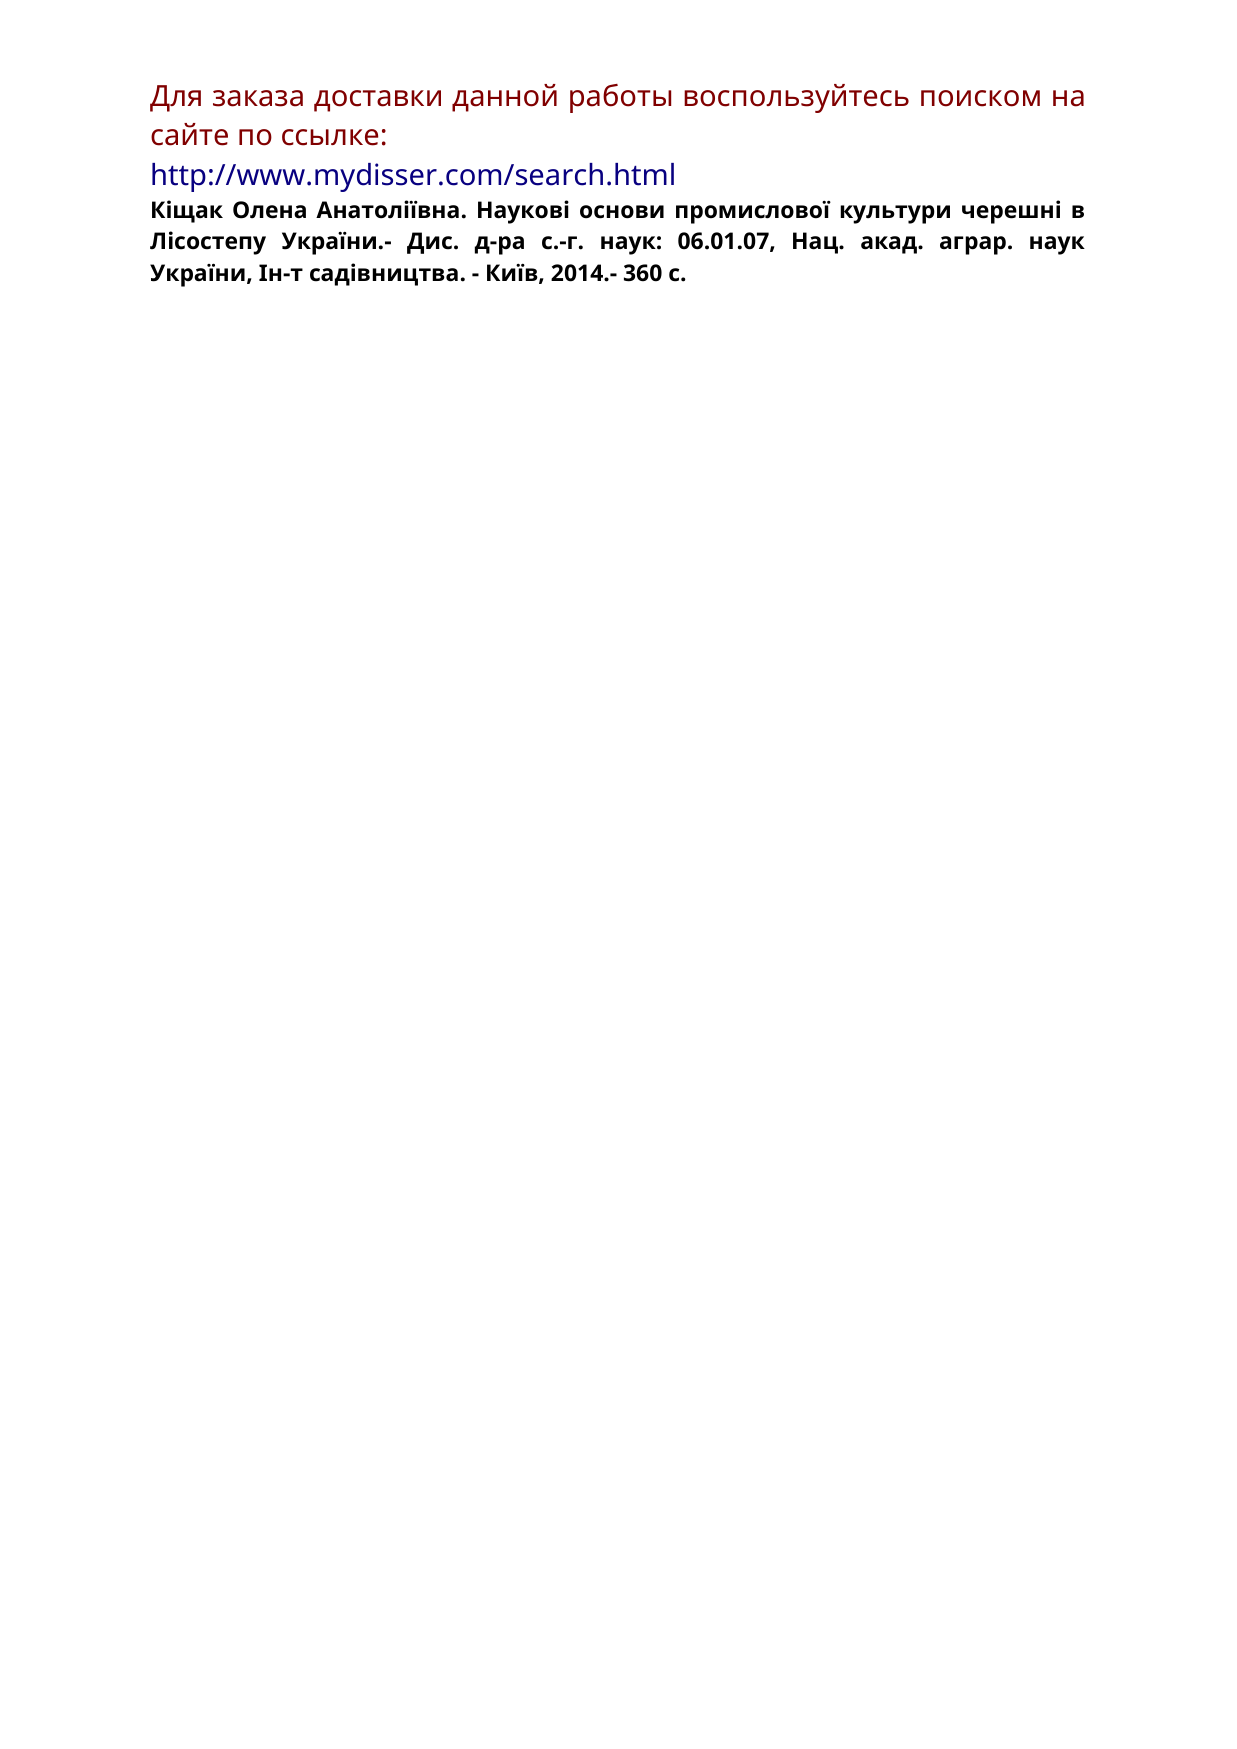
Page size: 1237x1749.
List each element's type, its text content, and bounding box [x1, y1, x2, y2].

text Кіщак Олена Анатоліївна. Наукові основи промислової культури черешні в Лісостепу України.- Дис. д-ра с.-г. наук: 06.01.07, Нац. акад. аграр. наук України, Ін-т садівництва. - Київ, 2014.- 360 с. [150, 194, 1086, 288]
